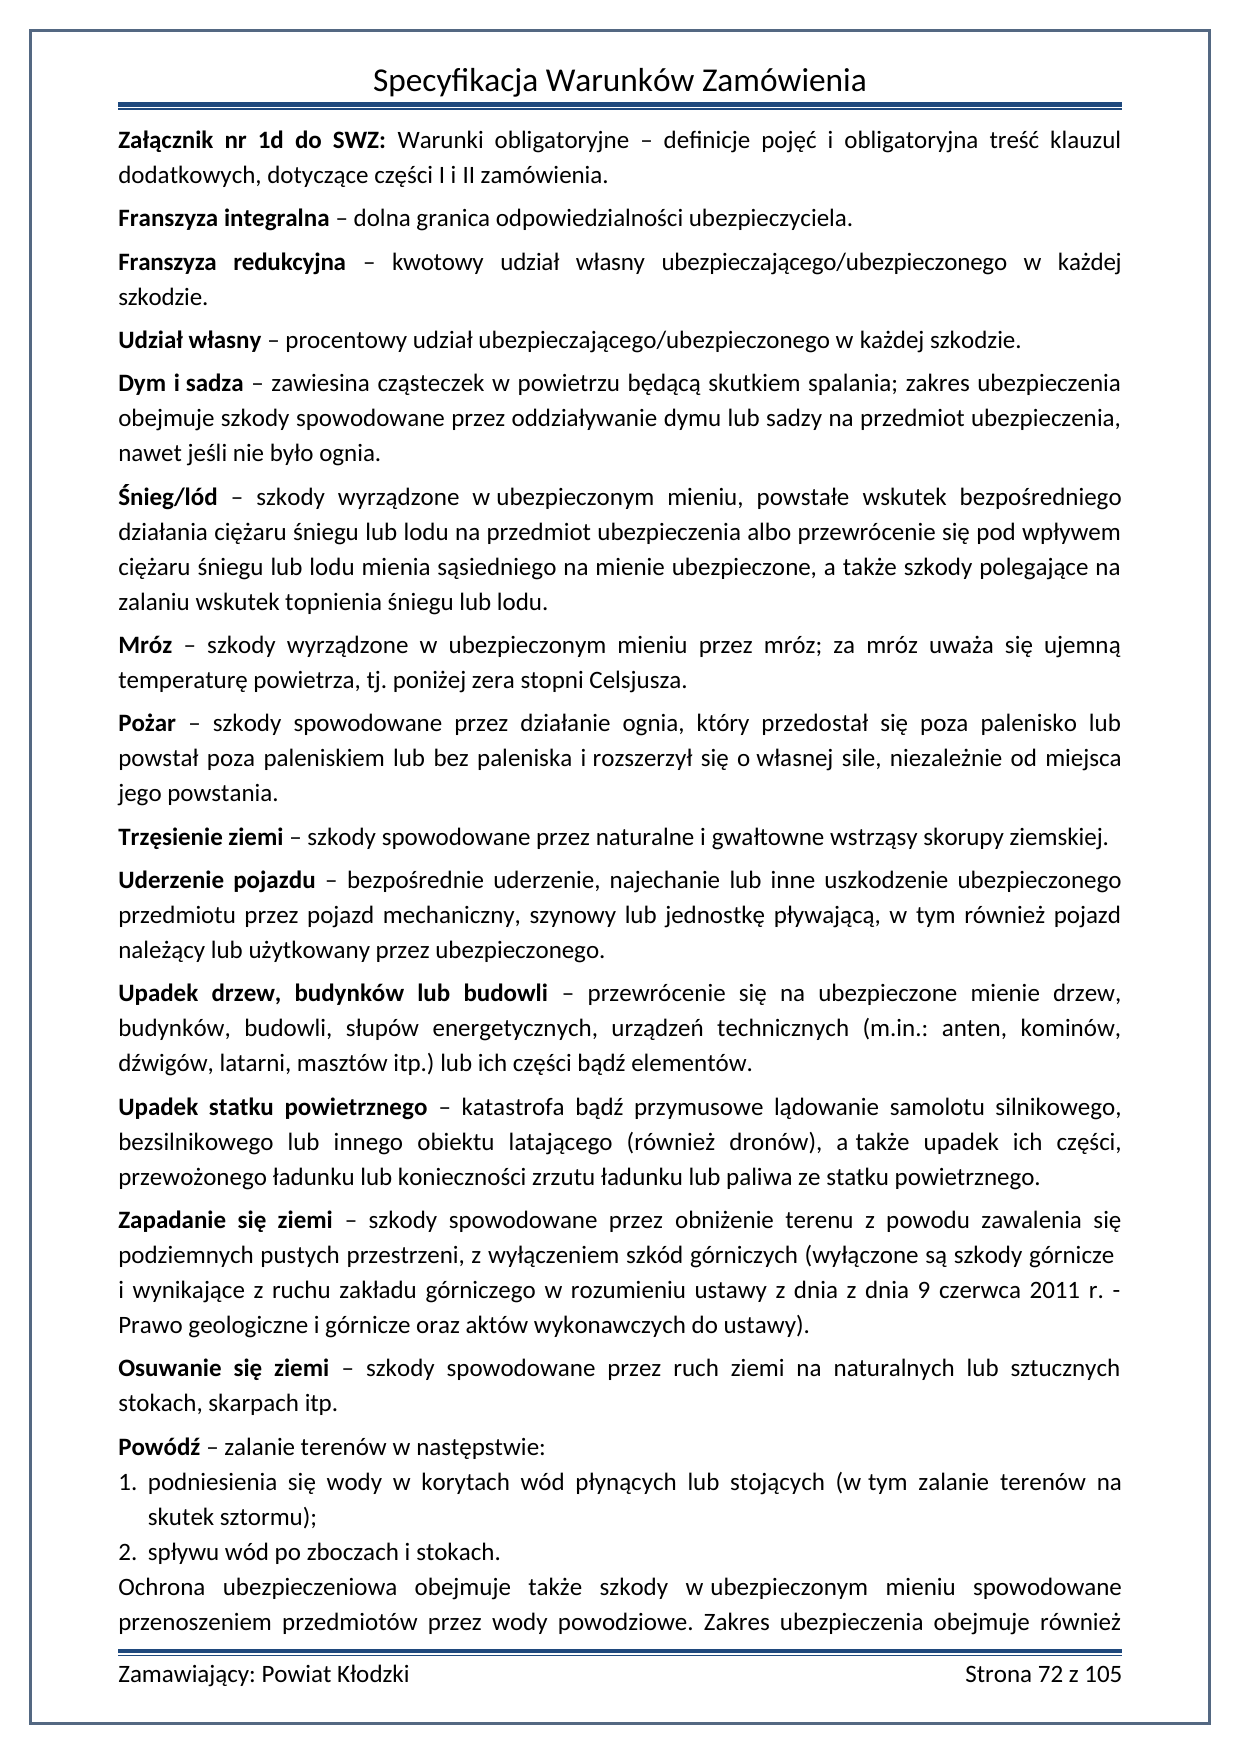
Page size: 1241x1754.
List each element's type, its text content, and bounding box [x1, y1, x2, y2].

text Załącznik nr 1d do SWZ: Warunki obligatoryjne – definicje pojęć i obligatoryjna treść klauzul dodatkowych, dotyczące części I i II zamówienia. [118, 124, 1122, 189]
text Osuwanie się ziemi – szkody spowodowane przez ruch ziemi na naturalnych lub sztucznych stokach, skarpach itp. [118, 1352, 1122, 1418]
text Upadek drzew, budynków lub budowli – przewrócenie się na ubezpieczone mienie drzew, budynków, budowli, słupów energetycznych, urządzeń technicznych (m.in.: anten, kominów, dźwigów, latarni, masztów itp.) lub ich części bądź elementów. [118, 977, 1122, 1078]
text Zapadanie się ziemi – szkody spowodowane przez obniżenie terenu z powodu zawalenia się podziemnych pustych przestrzeni, z wyłączeniem szkód górniczych (wyłączone są szkody górnicze i wynikające z ruchu zakładu górniczego w rozumieniu ustawy z dnia z dnia 9 czerwca 2011 r. - Prawo geologiczne i górnicze oraz aktów wykonawczych do ustawy). [118, 1204, 1122, 1339]
text Powódź – zalanie terenów w następstwie: [118, 1431, 1122, 1461]
list podniesienia się wody w korytach wód płynących lub stojących (w tym zalanie terenów na skutek sztormu); [118, 1466, 1122, 1531]
text Pożar – szkody spowodowane przez działanie ognia, który przedostał się poza palenisko lub powstał poza paleniskiem lub bez paleniska i rozszerzył się o własnej sile, niezależnie od miejsca jego powstania. [118, 707, 1122, 808]
text Śnieg/lód – szkody wyrządzone w ubezpieczonym mieniu, powstałe wskutek bezpośredniego działania ciężaru śniegu lub lodu na przedmiot ubezpieczenia albo przewrócenie się pod wpływem ciężaru śniegu lub lodu mienia sąsiedniego na mienie ubezpieczone, a także szkody polegające na zalaniu wskutek topnienia śniegu lub lodu. [118, 481, 1122, 616]
text Mróz – szkody wyrządzone w ubezpieczonym mieniu przez mróz; za mróz uważa się ujemną temperaturę powietrza, tj. poniżej zera stopni Celsjusza. [118, 629, 1122, 694]
text Upadek statku powietrznego – katastrofa bądź przymusowe lądowanie samolotu silnikowego, bezsilnikowego lub innego obiektu latającego (również dronów), a także upadek ich części, przewożonego ładunku lub konieczności zrzutu ładunku lub paliwa ze statku powietrznego. [118, 1091, 1122, 1191]
text Franszyza redukcyjna – kwotowy udział własny ubezpieczającego/ubezpieczonego w każdej szkodzie. [118, 246, 1122, 311]
text Udział własny – procentowy udział ubezpieczającego/ubezpieczonego w każdej szkodzie. [118, 324, 1122, 354]
text Uderzenie pojazdu – bezpośrednie uderzenie, najechanie lub inne uszkodzenie ubezpieczonego przedmiotu przez pojazd mechaniczny, szynowy lub jednostkę pływającą, w tym również pojazd należący lub użytkowany przez ubezpieczonego. [118, 864, 1122, 964]
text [118, 1571, 1122, 1636]
text Dym i sadza – zawiesina cząsteczek w powietrzu będącą skutkiem spalania; zakres ubezpieczenia obejmuje szkody spowodowane przez oddziaływanie dymu lub sadzy na przedmiot ubezpieczenia, nawet jeśli nie było ognia. [118, 367, 1122, 468]
text Franszyza integralna – dolna granica odpowiedzialności ubezpieczyciela. [118, 202, 1122, 233]
text Trzęsienie ziemi – szkody spowodowane przez naturalne i gwałtowne wstrząsy skorupy ziemskiej. [118, 821, 1122, 851]
list spływu wód po zboczach i stokach. [118, 1536, 1122, 1566]
